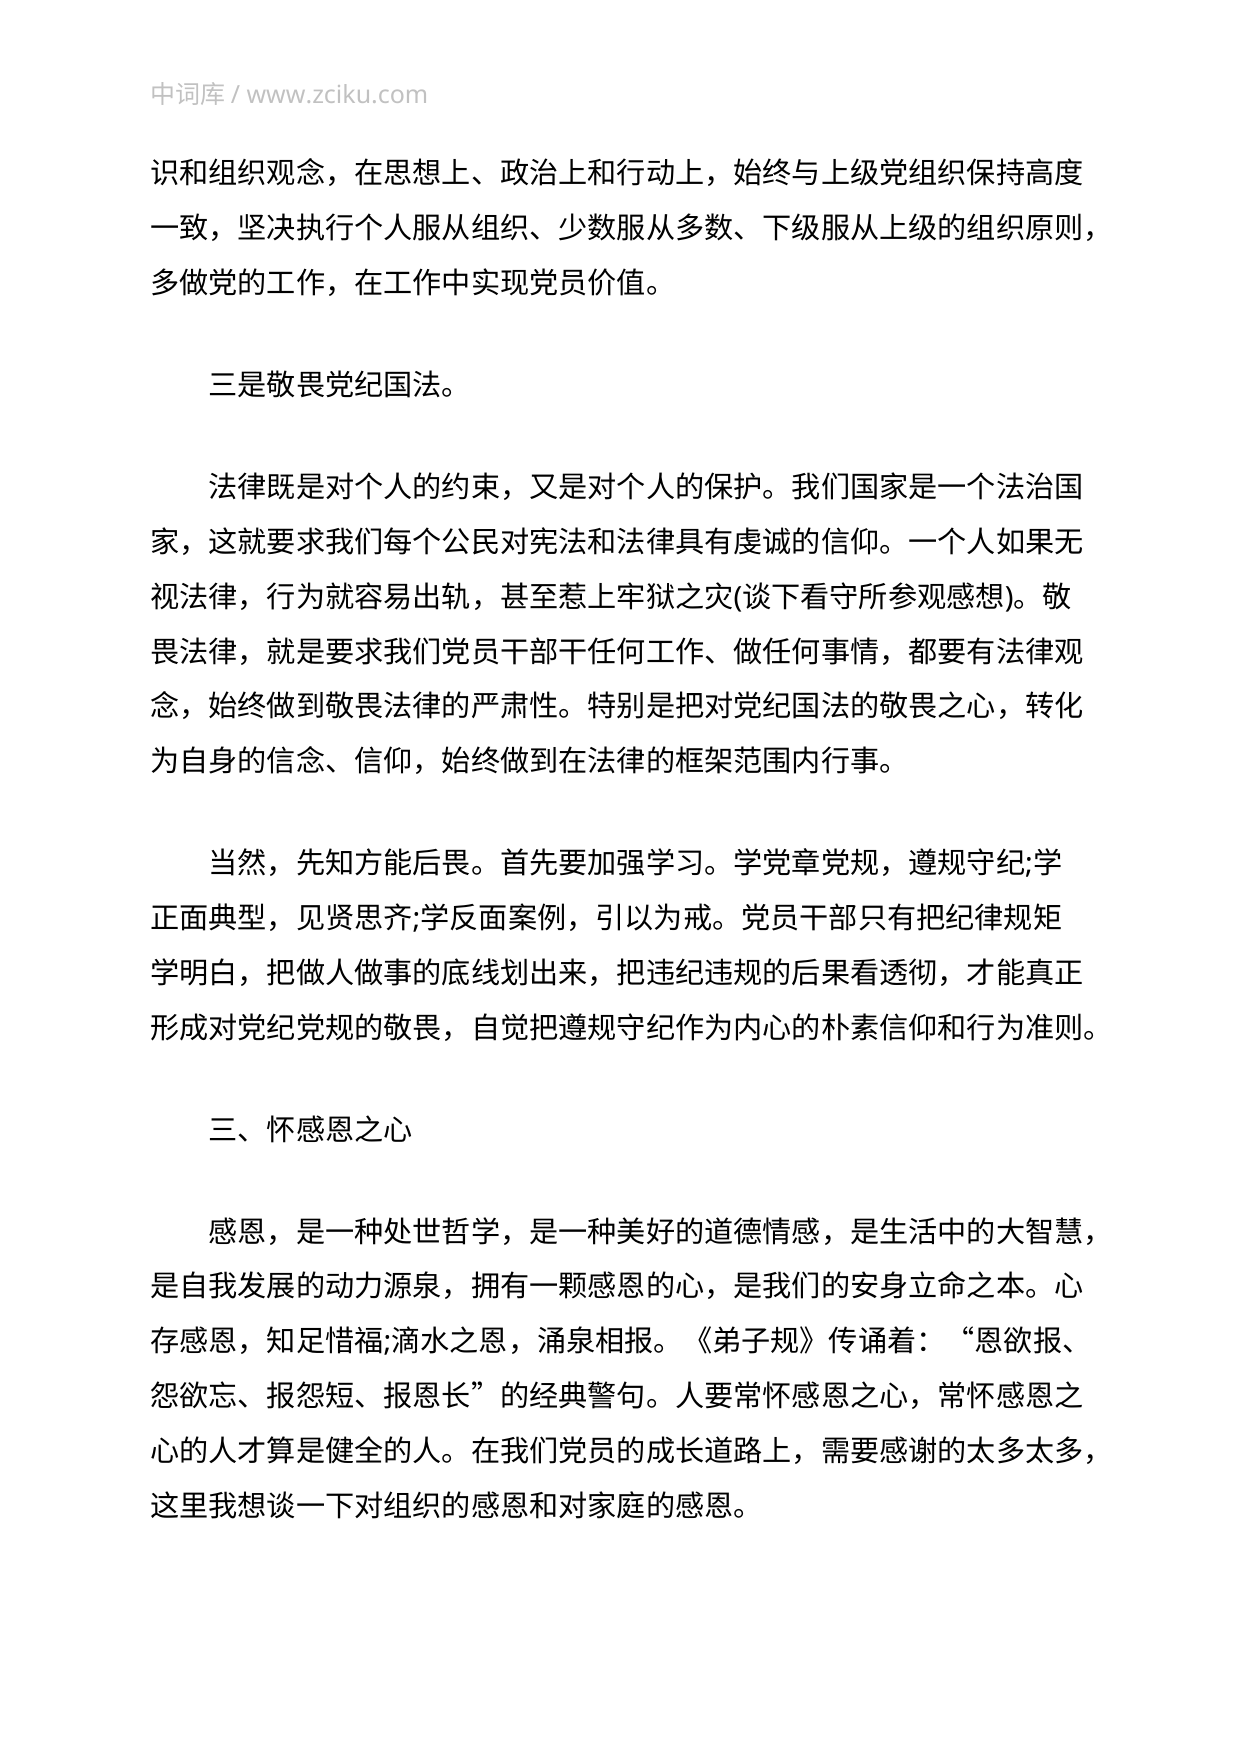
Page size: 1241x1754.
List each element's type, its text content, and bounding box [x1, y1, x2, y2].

text 三、怀感恩之心 [150, 1106, 1090, 1149]
text 三是敬畏党纪国法。 [150, 362, 1090, 404]
text 感恩，是一种处世哲学，是一种美好的道德情感，是生活中的大智慧，是自我发展的动力源泉，拥有一颗感恩的心，是我们的安身立命之本。心存感恩，知足惜福;滴水之恩，涌泉相报。《弟子规》传诵着：“恩欲报、怨欲忘、报怨短、报恩长”的经典警句。人要常怀感恩之心，常怀感恩之心的人才算是健全的人。在我们党员的成长道路上，需要感谢的太多太多，这里我想谈一下对组织的感恩和对家庭的感恩。 [150, 1208, 1090, 1525]
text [150, 150, 1090, 302]
text 当然，先知方能后畏。首先要加强学习。学党章党规，遵规守纪;学正面典型，见贤思齐;学反面案例，引以为戒。党员干部只有把纪律规矩学明白，把做人做事的底线划出来，把违纪违规的后果看透彻，才能真正形成对党纪党规的敬畏，自觉把遵规守纪作为内心的朴素信仰和行为准则。 [150, 840, 1090, 1047]
text 法律既是对个人的约束，又是对个人的保护。我们国家是一个法治国家，这就要求我们每个公民对宪法和法律具有虔诚的信仰。一个人如果无视法律，行为就容易出轨，甚至惹上牢狱之灾(谈下看守所参观感想)。敬畏法律，就是要求我们党员干部干任何工作、做任何事情，都要有法律观念，始终做到敬畏法律的严肃性。特别是把对党纪国法的敬畏之心，转化为自身的信念、信仰，始终做到在法律的框架范围内行事。 [150, 463, 1090, 780]
